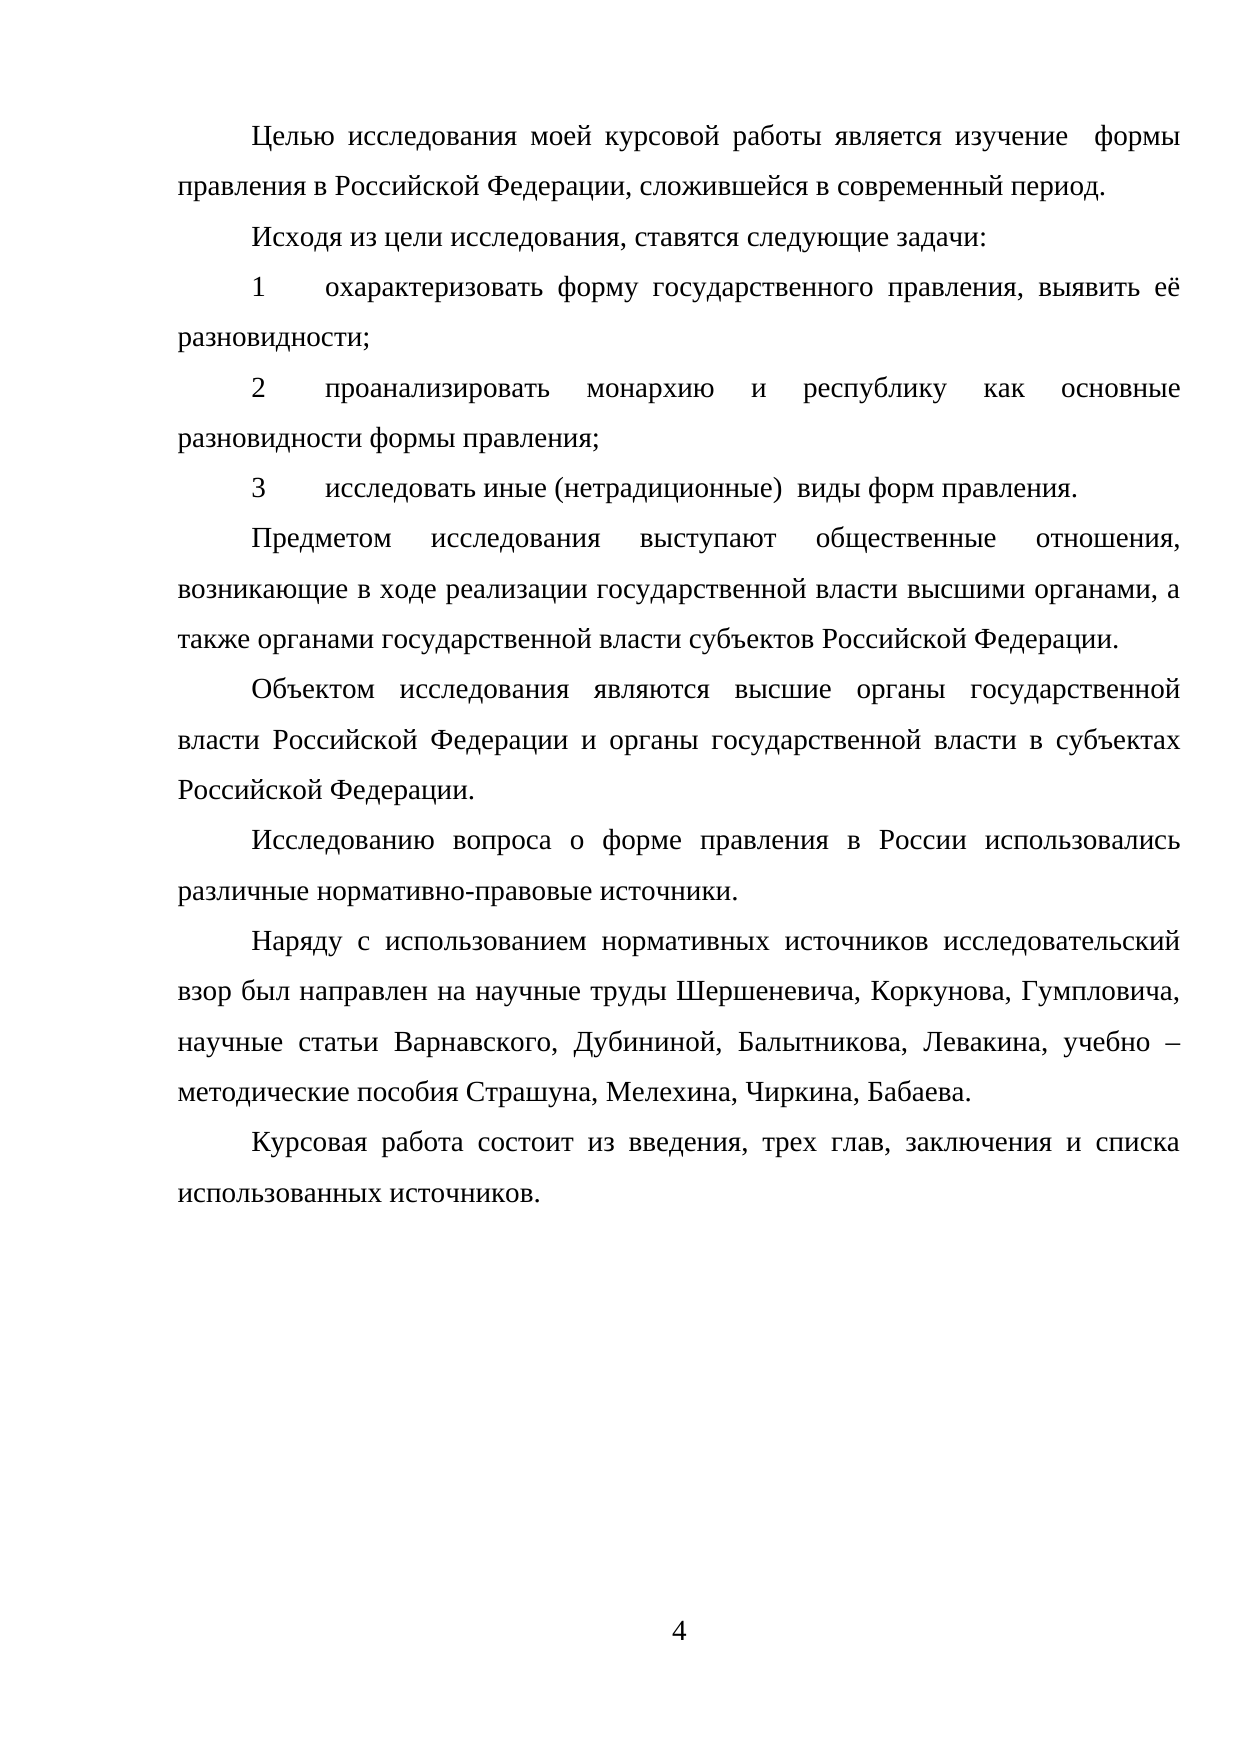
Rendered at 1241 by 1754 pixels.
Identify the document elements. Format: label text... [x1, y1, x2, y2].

text Исходя из цели исследования, ставятся следующие задачи: [177, 219, 1181, 252]
text Исследованию вопроса о форме правления в России использовались различные нормативно-правовые источники. [177, 822, 1181, 906]
list исследовать иные (нетрадиционные) виды форм правления. [177, 470, 1181, 504]
text Курсовая работа состоит из введения, трех глав, заключения и списка использованных источников. [177, 1124, 1181, 1208]
text Целью исследования моей курсовой работы является изучение формы правления в Российской Федерации, сложившейся в современный период. [177, 118, 1181, 202]
list проанализировать монархию и республику как основные разновидности формы правления; [177, 370, 1181, 453]
list охарактеризовать форму государственного правления, выявить её разновидности; [177, 269, 1181, 353]
text Объектом исследования являются высшие органы государственной власти Российской Федерации и органы государственной власти в субъектах Российской Федерации. [177, 672, 1181, 806]
text Наряду с использованием нормативных источников исследовательский взор был направлен на научные труды Шершеневича, Коркунова, Гумпловича, научные статьи Варнавского, Дубининой, Балытникова, Левакина, учебно – методические пособия Страшуна, Мелехина, Чиркина, Бабаева. [177, 923, 1181, 1108]
text Предметом исследования выступают общественные отношения, возникающие в ходе реализации государственной власти высшими органами, а также органами государственной власти субъектов Российской Федерации. [177, 521, 1181, 655]
